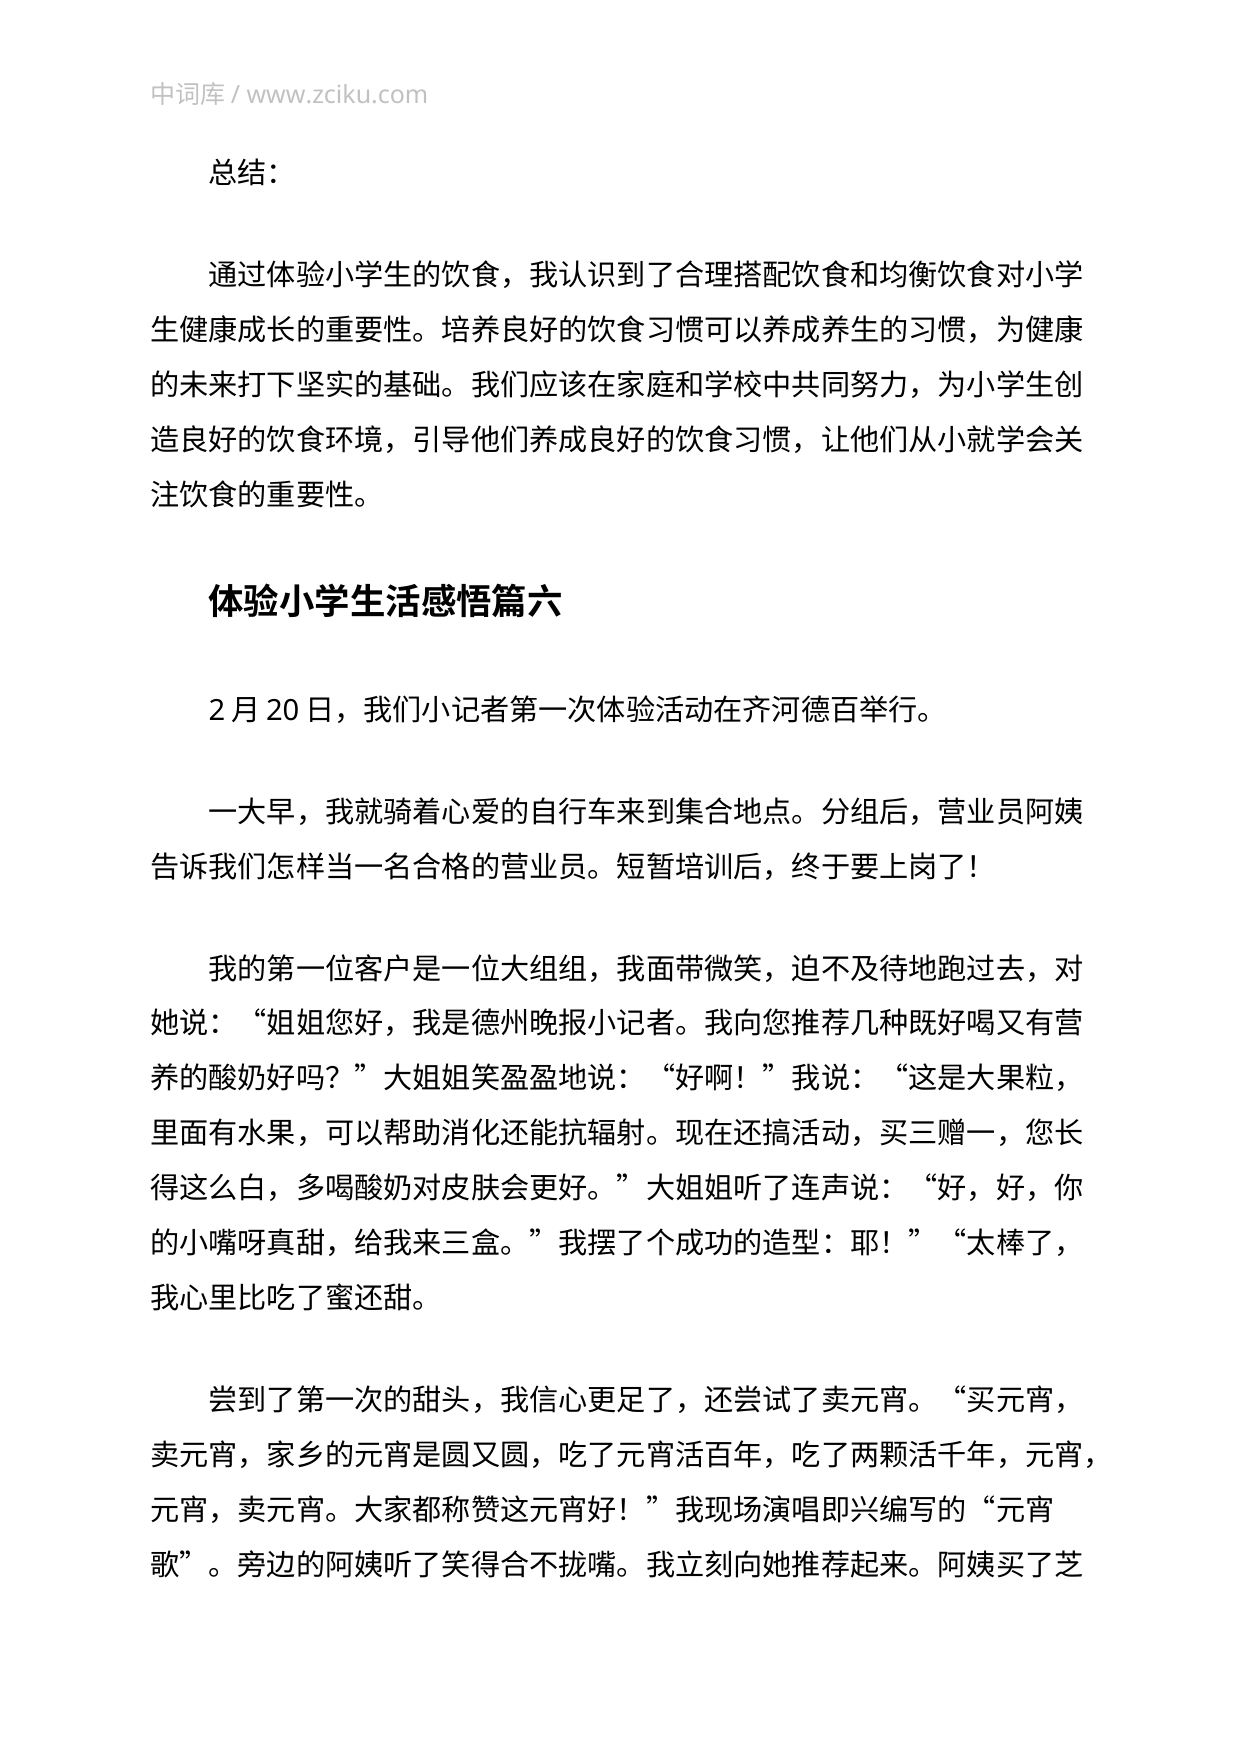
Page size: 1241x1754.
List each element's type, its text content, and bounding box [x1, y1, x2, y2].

text 一大早，我就骑着心爱的自行车来到集合地点。分组后，营业员阿姨告诉我们怎样当一名合格的营业员。短暂培训后，终于要上岗了！ [150, 788, 1090, 886]
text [150, 1376, 1090, 1583]
text 我的第一位客户是一位大组组，我面带微笑，迫不及待地跑过去，对她说：“姐姐您好，我是德州晚报小记者。我向您推荐几种既好喝又有营养的酸奶好吗？”大姐姐笑盈盈地说：“好啊！”我说：“这是大果粒，里面有水果，可以帮助消化还能抗辐射。现在还搞活动，买三赠一，您长得这么白，多喝酸奶对皮肤会更好。”大姐姐听了连声说：“好，好，你的小嘴呀真甜，给我来三盒。”我摆了个成功的造型：耶！”“太棒了，我心里比吃了蜜还甜。 [150, 945, 1090, 1317]
text 2月20日，我们小记者第一次体验活动在齐河德百举行。 [150, 687, 1090, 729]
text 体验小学生活感悟篇六 [150, 573, 1090, 624]
text 通过体验小学生的饮食，我认识到了合理搭配饮食和均衡饮食对小学生健康成长的重要性。培养良好的饮食习惯可以养成养生的习惯，为健康的未来打下坚实的基础。我们应该在家庭和学校中共同努力，为小学生创造良好的饮食环境，引导他们养成良好的饮食习惯，让他们从小就学会关注饮食的重要性。 [150, 252, 1090, 514]
text 总结： [150, 150, 1090, 192]
